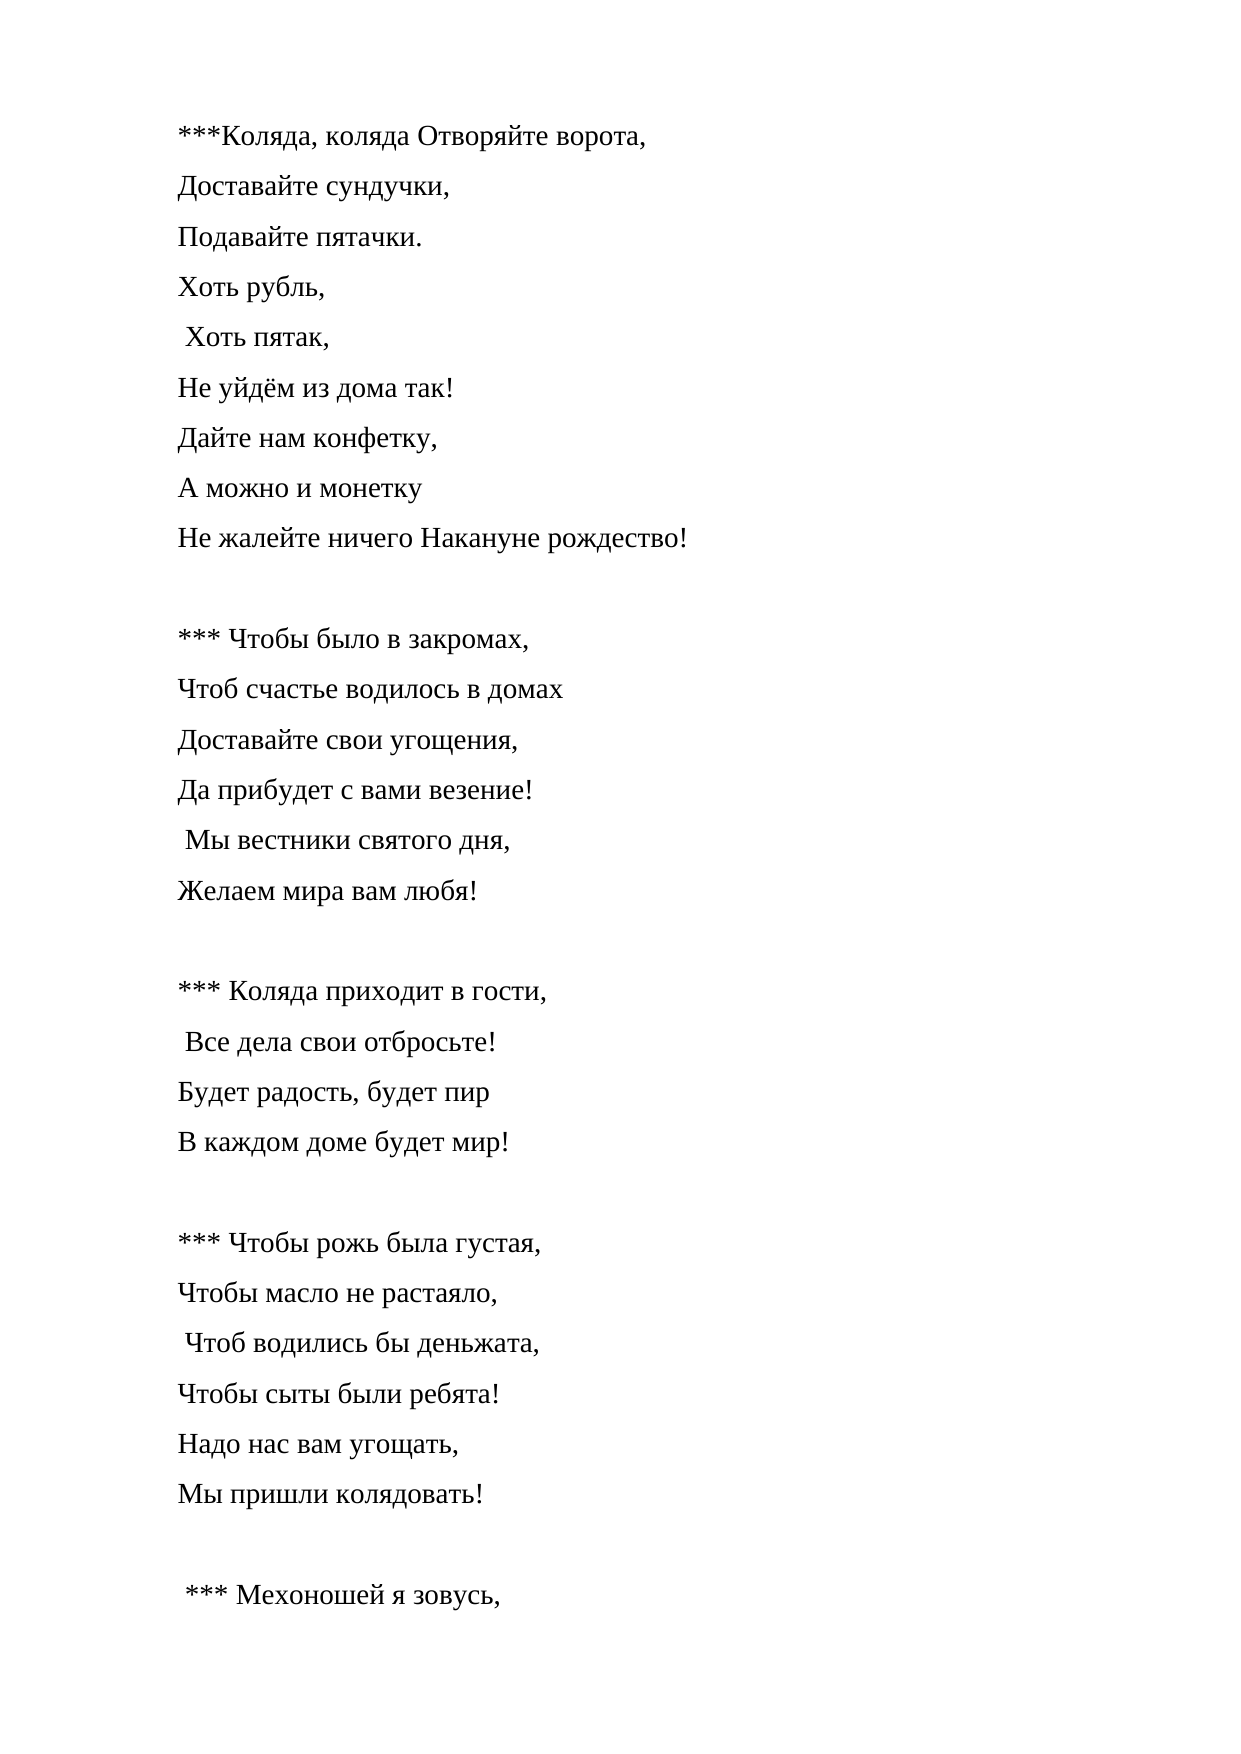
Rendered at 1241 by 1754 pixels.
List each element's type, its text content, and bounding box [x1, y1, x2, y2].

text Будет радость, будет пир [177, 1074, 1152, 1108]
text Чтоб счастье водилось в домах [177, 672, 1152, 705]
text Не уйдём из дома так! [177, 370, 1152, 403]
text *** Чтобы было в закромах, [177, 621, 1152, 655]
text Не жалейте ничего Накануне рождество! [177, 521, 1152, 554]
text Да прибудет с вами везение! [177, 772, 1152, 806]
text Хоть рубль, [177, 269, 1152, 303]
text Чтобы масло не растаяло, [177, 1275, 1152, 1309]
text Желаем мира вам любя! [177, 873, 1152, 906]
text Чтобы сыты были ребята! [177, 1376, 1152, 1409]
text Подавайте пятачки. [177, 219, 1152, 252]
text ***Коляда, коляда Отворяйте ворота, [177, 118, 1152, 152]
text Надо нас вам угощать, [177, 1426, 1152, 1460]
text Мы вестники святого дня, [177, 822, 1152, 856]
text А можно и монетку [177, 470, 1152, 504]
text Мы пришли колядовать! [177, 1477, 1152, 1510]
text Дайте нам конфетку, [177, 420, 1152, 453]
text *** Чтобы рожь была густая, [177, 1225, 1152, 1258]
text Доставайте свои угощения, [177, 722, 1152, 755]
text *** Мехоношей я зовусь, [177, 1577, 1152, 1611]
text Чтоб водились бы деньжата, [177, 1326, 1152, 1359]
text Хоть пятак, [177, 319, 1152, 353]
text Доставайте сундучки, [177, 168, 1152, 202]
text В каждом доме будет мир! [177, 1124, 1152, 1158]
text Все дела свои отбросьте! [177, 1024, 1152, 1057]
text *** Коляда приходит в гости, [177, 973, 1152, 1007]
